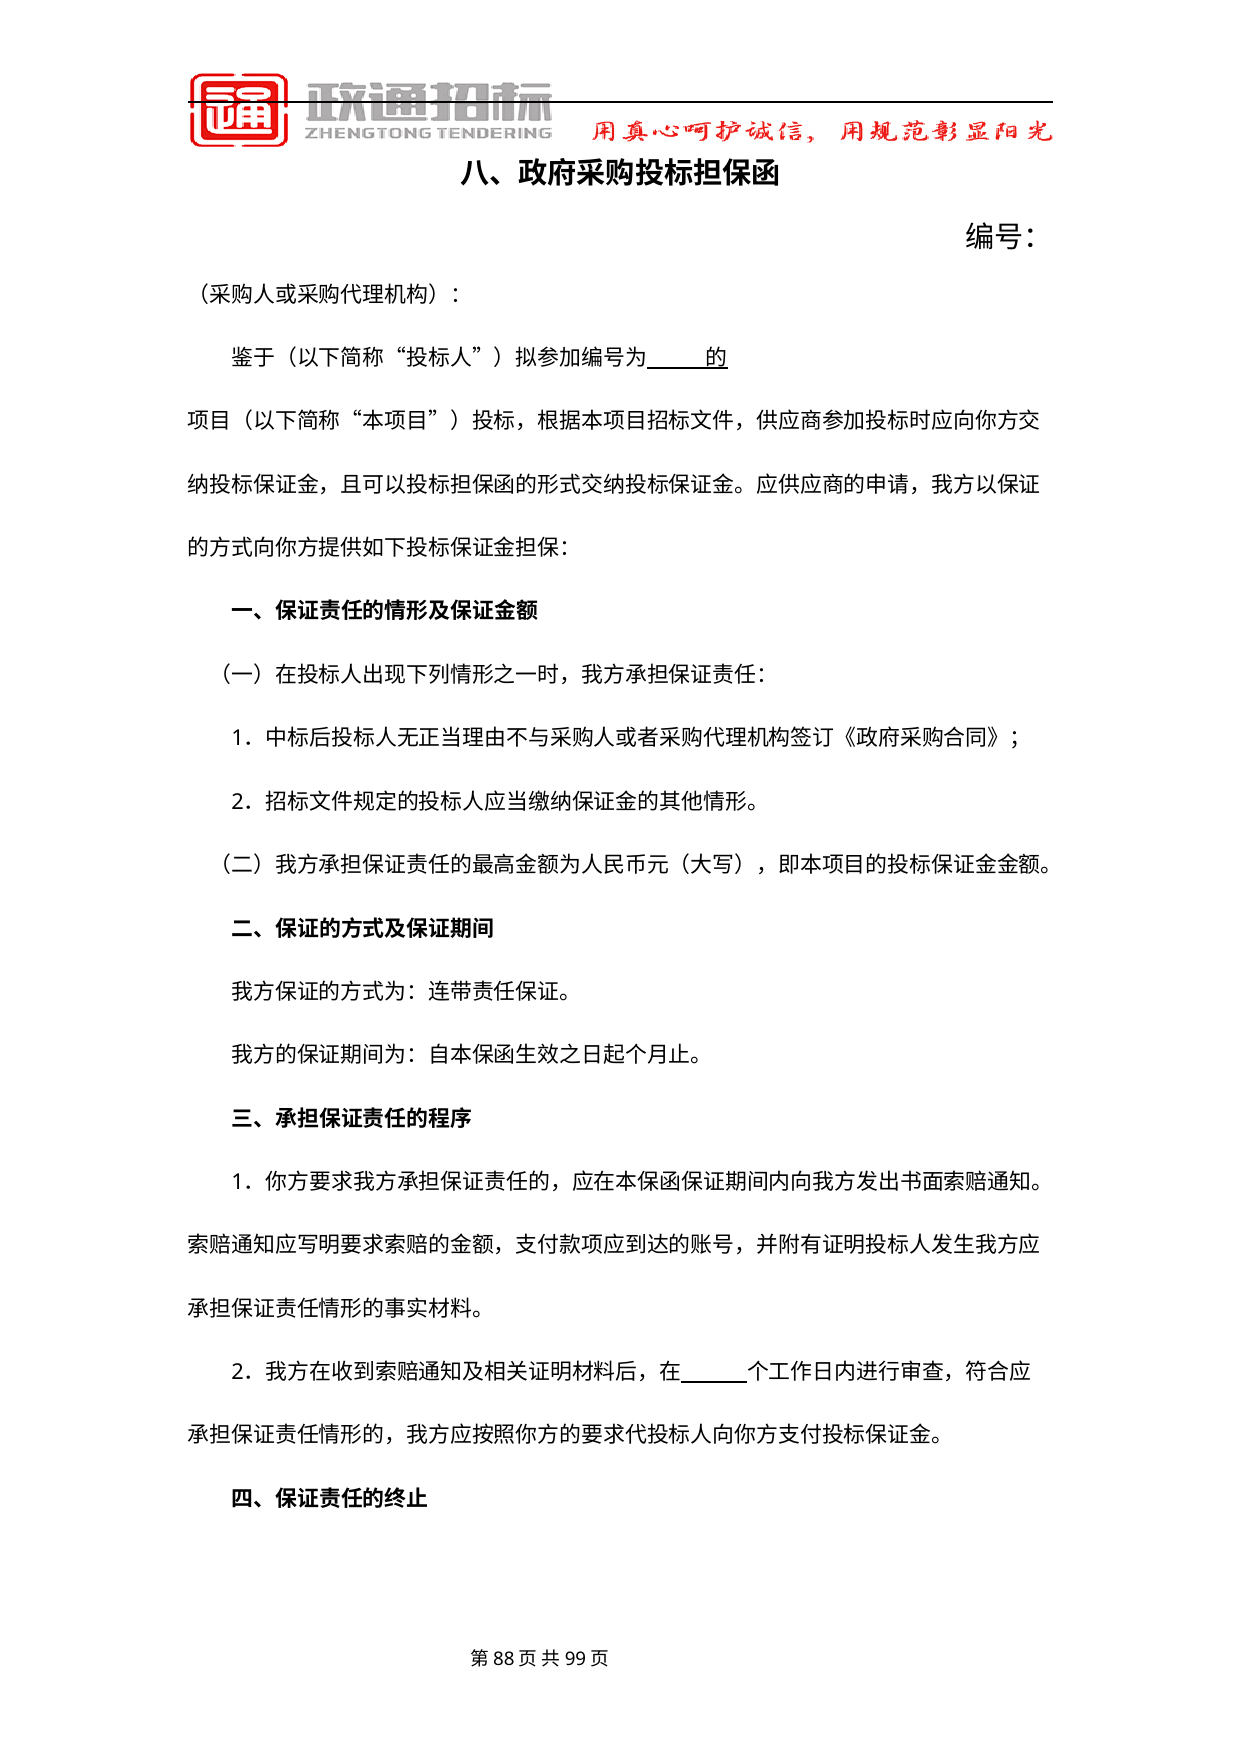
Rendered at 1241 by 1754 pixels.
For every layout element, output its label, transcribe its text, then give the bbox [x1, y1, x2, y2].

text 1．你方要求我方承担保证责任的，应在本保函保证期间内向我方发出书面索赔通知。索赔通知应写明要求索赔的金额，支付款项应到达的账号，并附有证明投标人发生我方应承担保证责任情形的事实材料。 [187, 1164, 1053, 1322]
text 1．中标后投标人无正当理由不与采购人或者采购代理机构签订《政府采购合同》； [187, 720, 1053, 752]
text 项目（以下简称“本项目”）投标，根据本项目招标文件，供应商参加投标时应向你方交纳投标保证金，且可以投标担保函的形式交纳投标保证金。应供应商的申请，我方以保证的方式向你方提供如下投标保证金担保： [187, 403, 1053, 562]
text （一）在投标人出现下列情形之一时，我方承担保证责任： [187, 657, 1053, 688]
text 三、承担保证责任的程序 [187, 1101, 1053, 1132]
text 编号： [187, 213, 1053, 256]
picture [188, 103, 1053, 147]
text 一、保证责任的情形及保证金额 [187, 593, 1053, 625]
subtitle 八、政府采购投标担保函 [187, 150, 1053, 192]
text 2．招标文件规定的投标人应当缴纳保证金的其他情形。 [187, 784, 1053, 816]
text 我方保证的方式为：连带责任保证。 [187, 974, 1053, 1006]
text 2．我方在收到索赔通知及相关证明材料后，在 个工作日内进行审查，符合应承担保证责任情形的，我方应按照你方的要求代投标人向你方支付投标保证金。 [187, 1354, 1053, 1449]
picture [188, 73, 1053, 101]
text 我方的保证期间为：自本保函生效之日起个月止。 [187, 1037, 1053, 1069]
text 四、保证责任的终止 [187, 1481, 1053, 1512]
text （采购人或采购代理机构）： [187, 277, 1053, 308]
text 二、保证的方式及保证期间 [187, 911, 1053, 942]
text （二）我方承担保证责任的最高金额为人民币元（大写），即本项目的投标保证金金额。 [187, 847, 1053, 879]
text 鉴于（以下简称“投标人”）拟参加编号为 的 [187, 340, 1053, 372]
